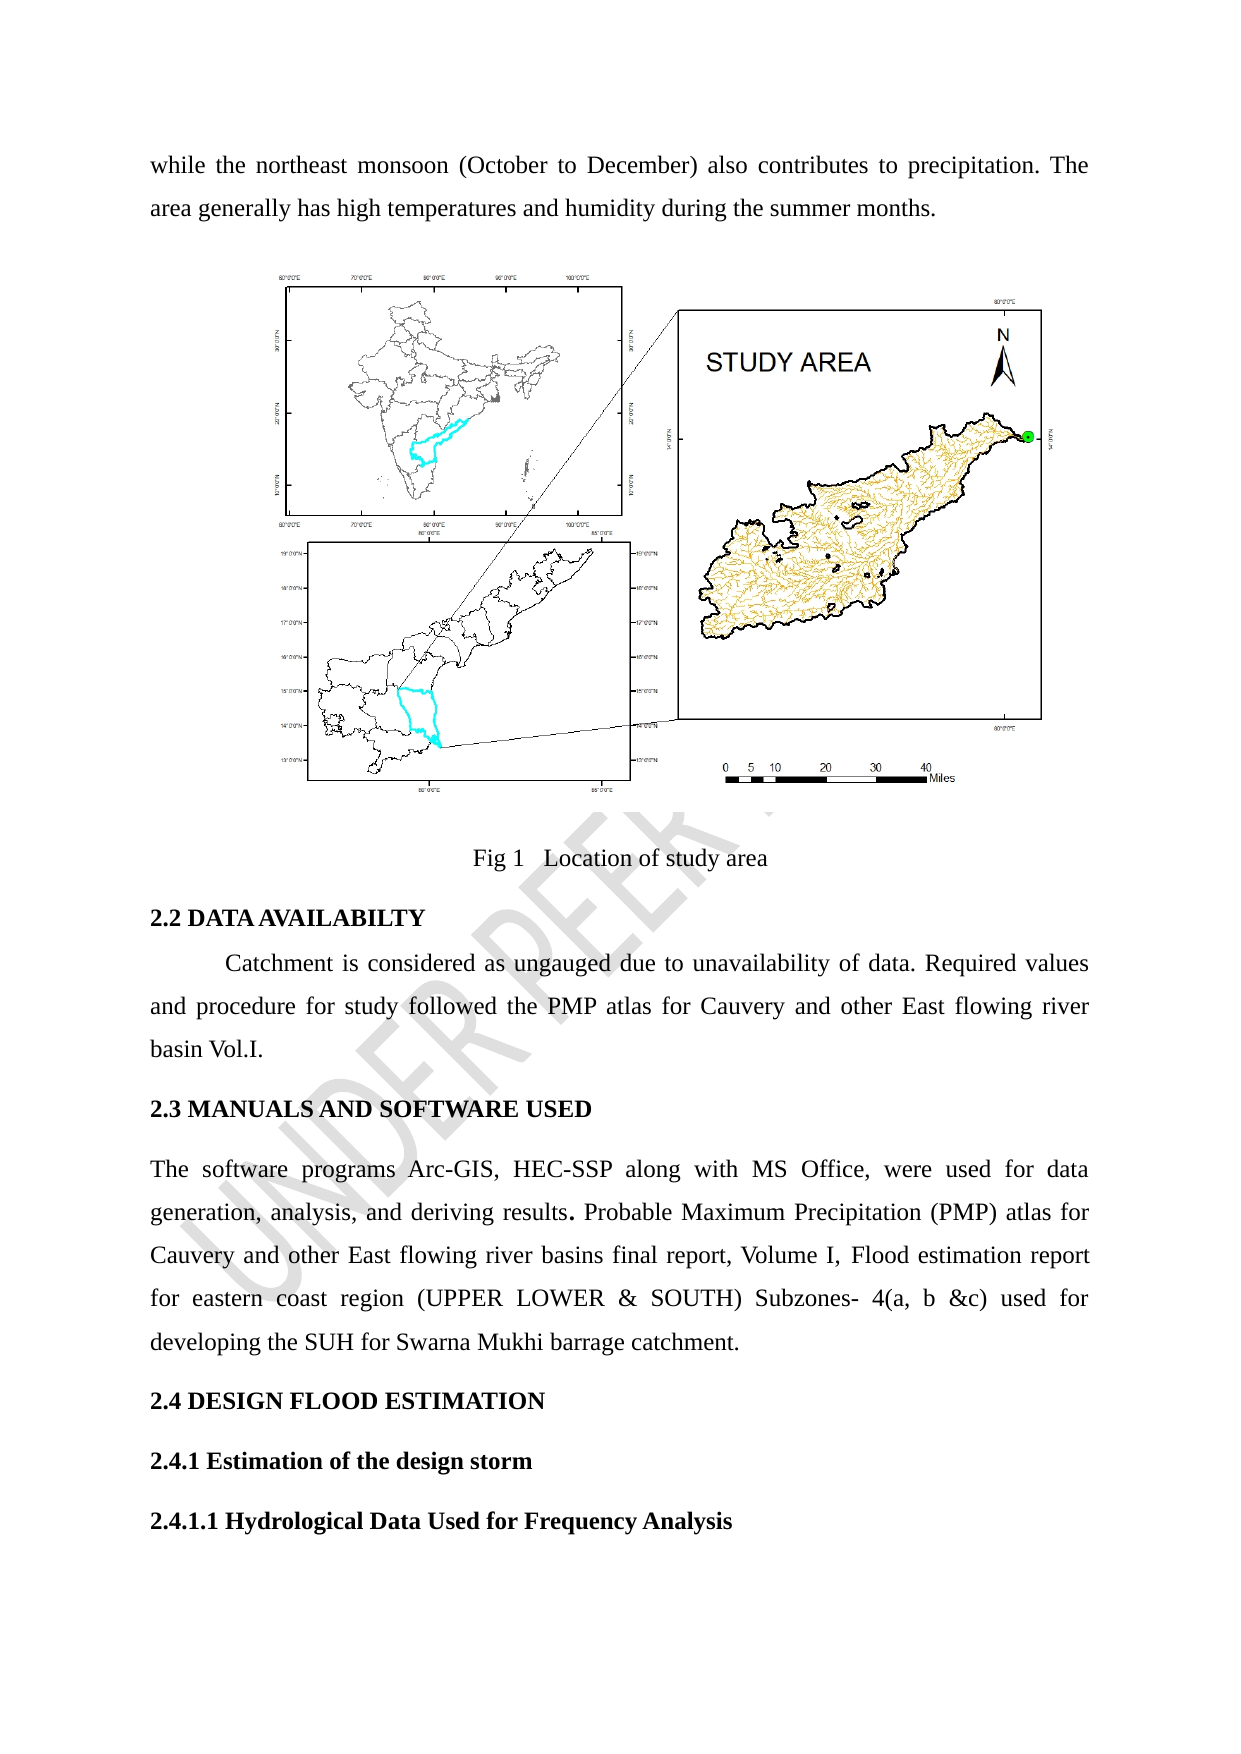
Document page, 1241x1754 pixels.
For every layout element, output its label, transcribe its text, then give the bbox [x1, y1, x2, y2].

text The software programs Arc-GIS, HEC-SSP along with MS Office, were used for data generation, analysis, and deriving results. Probable Maximum Precipitation (PMP) atlas for Cauvery and other East flowing river basins final report, Volume I, Flood estimation report for eastern coast region (UPPER LOWER & SOUTH) Subzones- 4(a, b &c) used for developing the SUH for Swarna Mukhi barrage catchment. [150, 1154, 1090, 1355]
text 2.3 MANUALS AND SOFTWARE USED [150, 1094, 1090, 1123]
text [150, 150, 1090, 222]
picture [268, 252, 1060, 812]
text Catchment is considered as ungauged due to unavailability of data. Required values and procedure for study followed the PMP atlas for Cauvery and other East flowing river basin Vol.I. [150, 948, 1090, 1063]
text 2.4 DESIGN FLOOD ESTIMATION [150, 1386, 1090, 1415]
text Fig 1 Location of study area [150, 843, 1090, 872]
text 2.4.1 Estimation of the design storm [150, 1446, 1090, 1475]
text 2.4.1.1 Hydrological Data Used for Frequency Analysis [150, 1506, 1090, 1535]
text 2.2 DATA AVAILABILTY [150, 903, 1090, 932]
